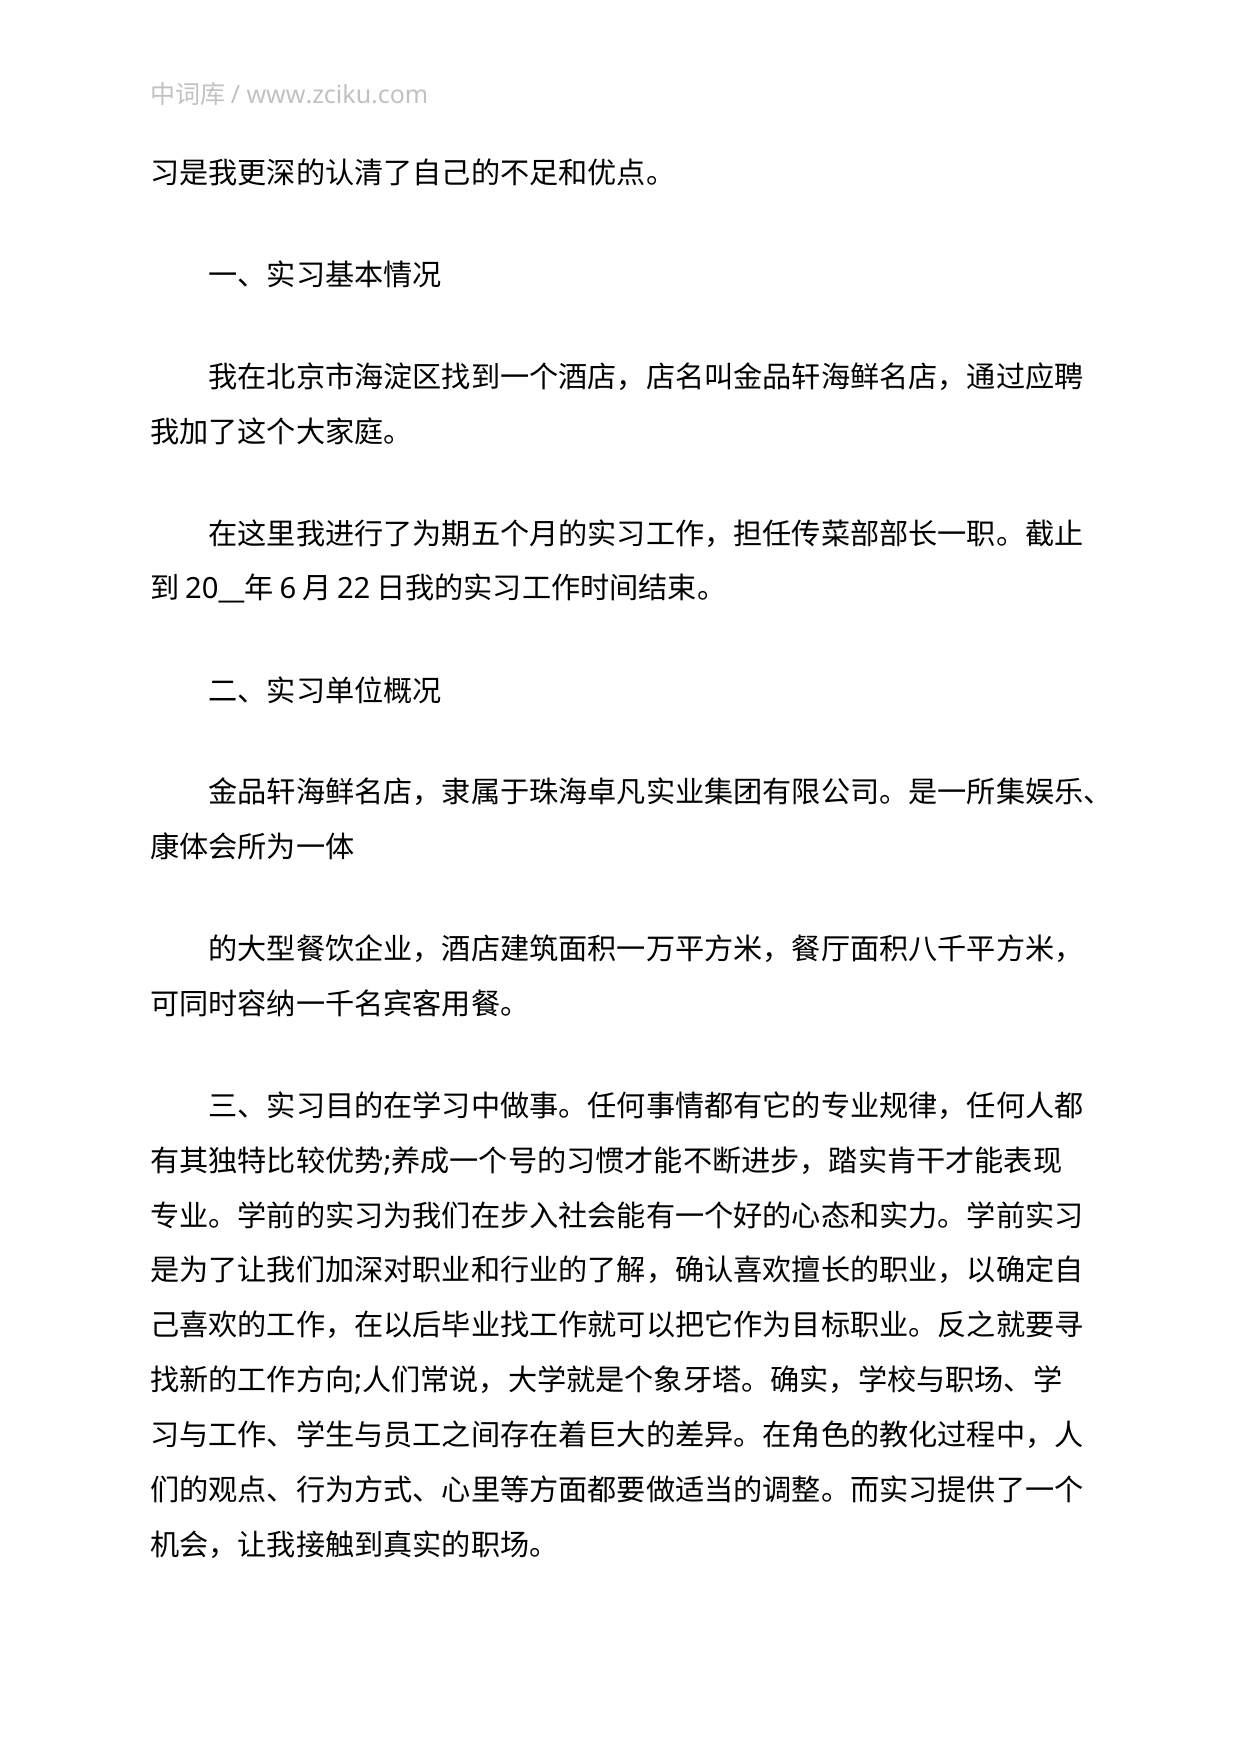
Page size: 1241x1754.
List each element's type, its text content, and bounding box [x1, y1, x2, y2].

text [150, 150, 1090, 192]
text 在这里我进行了为期五个月的实习工作，担任传菜部部长一职。截止到20__年6月22日我的实习工作时间结束。 [150, 510, 1090, 607]
text 金品轩海鲜名店，隶属于珠海卓凡实业集团有限公司。是一所集娱乐、康体会所为一体 [150, 769, 1090, 866]
text 我在北京市海淀区找到一个酒店，店名叫金品轩海鲜名店，通过应聘我加了这个大家庭。 [150, 353, 1090, 451]
text 二、实习单位概况 [150, 667, 1090, 709]
text 的大型餐饮企业，酒店建筑面积一万平方米，餐厅面积八千平方米，可同时容纳一千名宾客用餐。 [150, 926, 1090, 1023]
text 一、实习基本情况 [150, 252, 1090, 294]
text 三、实习目的在学习中做事。任何事情都有它的专业规律，任何人都有其独特比较优势;养成一个号的习惯才能不断进步，踏实肯干才能表现专业。学前的实习为我们在步入社会能有一个好的心态和实力。学前实习是为了让我们加深对职业和行业的了解，确认喜欢擅长的职业，以确定自己喜欢的工作，在以后毕业找工作就可以把它作为目标职业。反之就要寻找新的工作方向;人们常说，大学就是个象牙塔。确实，学校与职场、学习与工作、学生与员工之间存在着巨大的差异。在角色的教化过程中，人们的观点、行为方式、心里等方面都要做适当的调整。而实习提供了一个机会，让我接触到真实的职场。 [150, 1082, 1090, 1564]
